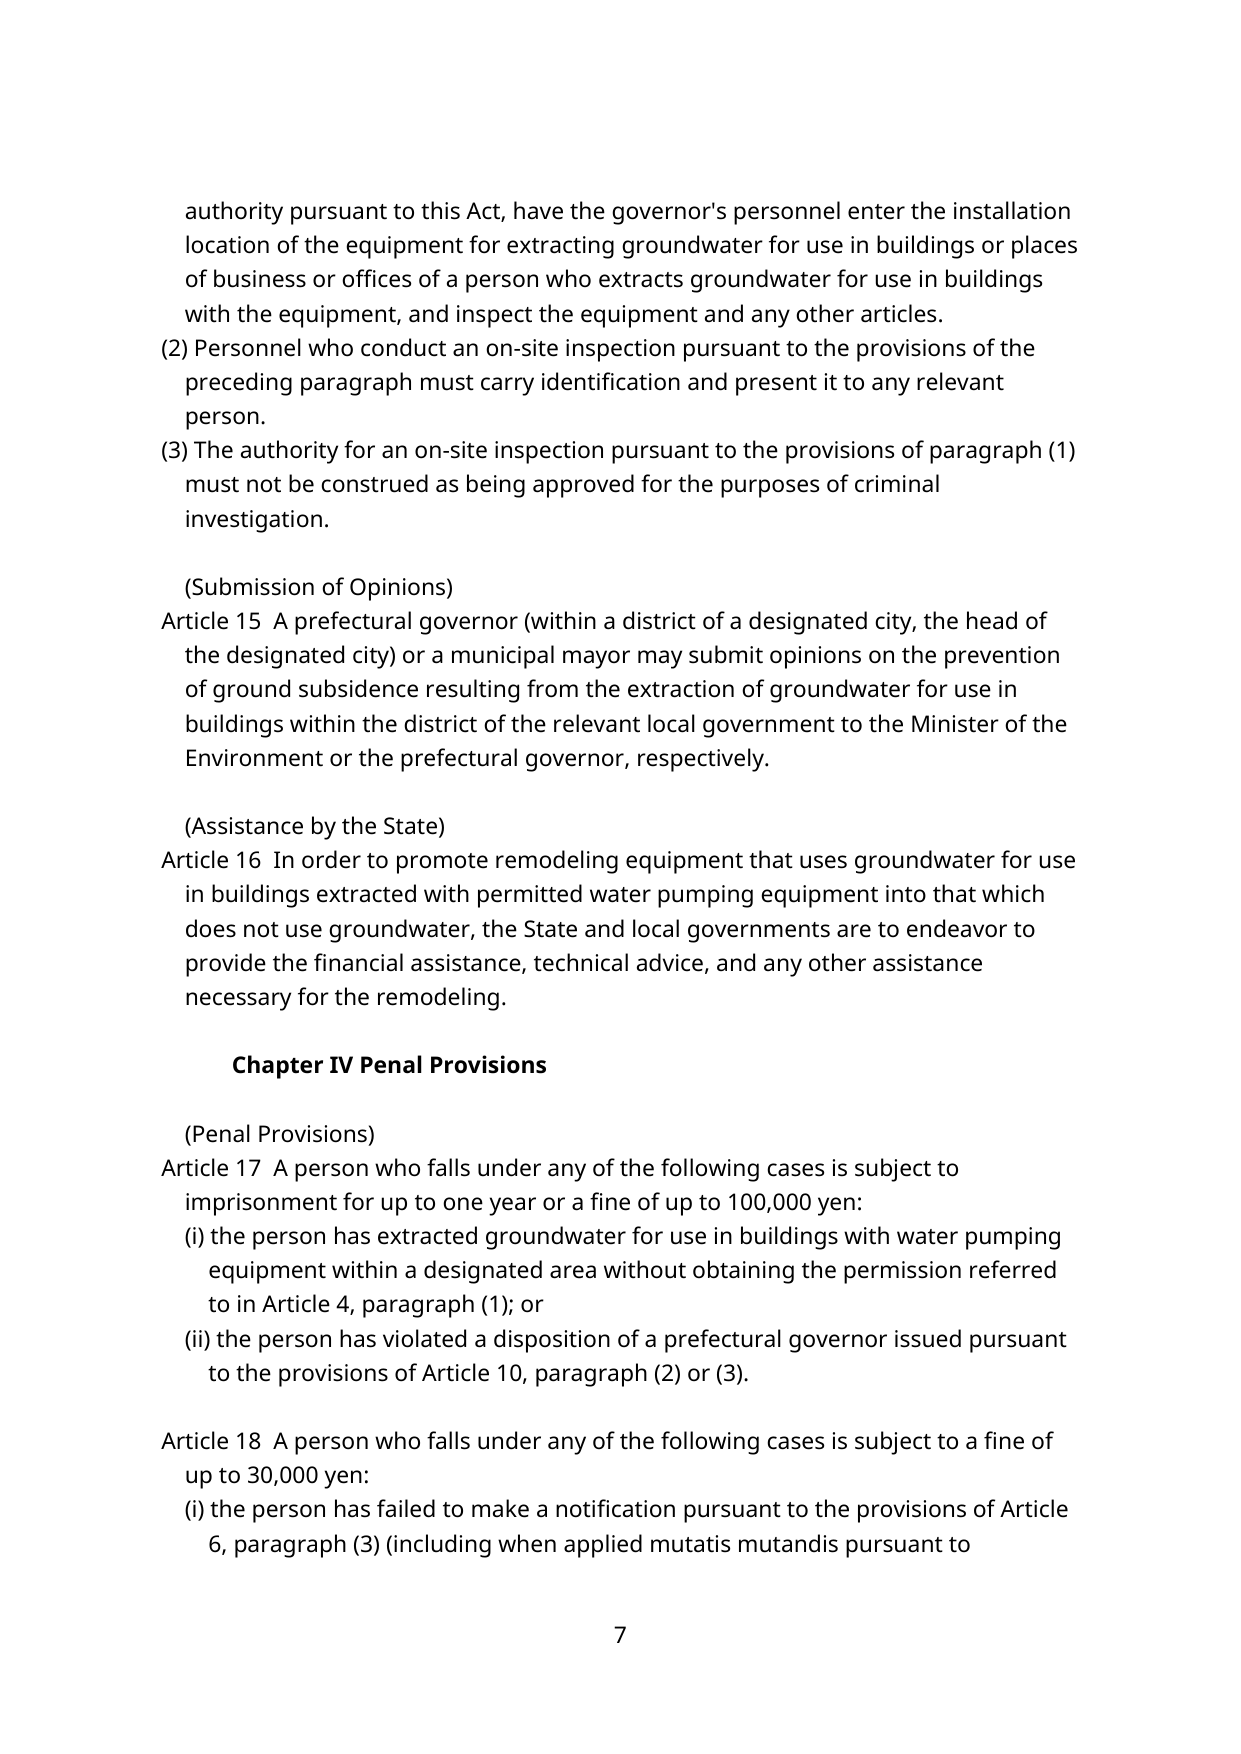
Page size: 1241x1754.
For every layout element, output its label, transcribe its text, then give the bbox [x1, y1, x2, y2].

text (2) Personnel who conduct an on-site inspection pursuant to the provisions of the preceding paragraph must carry identification and present it to any relevant person. [161, 330, 1079, 433]
text Article 15 A prefectural governor (within a district of a designated city, the head of the designated city) or a municipal mayor may submit opinions on the prevention of ground subsidence resulting from the extraction of groundwater for use in buildings within the district of the relevant local government to the Minister of the Environment or the prefectural governor, respectively. [161, 604, 1079, 774]
text (i) the person has extracted groundwater for use in buildings with water pumping equipment within a designated area without obtaining the permission referred to in Article 4, paragraph (1); or [184, 1219, 1079, 1321]
text (Assistance by the State) [184, 809, 1079, 843]
text Article 18 A person who falls under any of the following cases is subject to a fine of up to 30,000 yen: [161, 1424, 1079, 1492]
text (Penal Provisions) [184, 1116, 1079, 1150]
text Article 16 In order to promote remodeling equipment that uses groundwater for use in buildings extracted with permitted water pumping equipment into that which does not use groundwater, the State and local governments are to endeavor to provide the financial assistance, technical advice, and any other assistance necessary for the remodeling. [161, 843, 1079, 1014]
text (3) The authority for an on-site inspection pursuant to the provisions of paragraph (1) must not be construed as being approved for the purposes of criminal investigation. [161, 433, 1079, 535]
text (Submission of Opinions) [184, 569, 1079, 604]
text Article 17 A person who falls under any of the following cases is subject to imprisonment for up to one year or a fine of up to 100,000 yen: [161, 1150, 1079, 1219]
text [161, 194, 1079, 330]
text Chapter IV Penal Provisions [230, 1048, 1079, 1082]
text (ii) the person has violated a disposition of a prefectural governor issued pursuant to the provisions of Article 10, paragraph (2) or (3). [184, 1321, 1079, 1389]
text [184, 1492, 1079, 1560]
